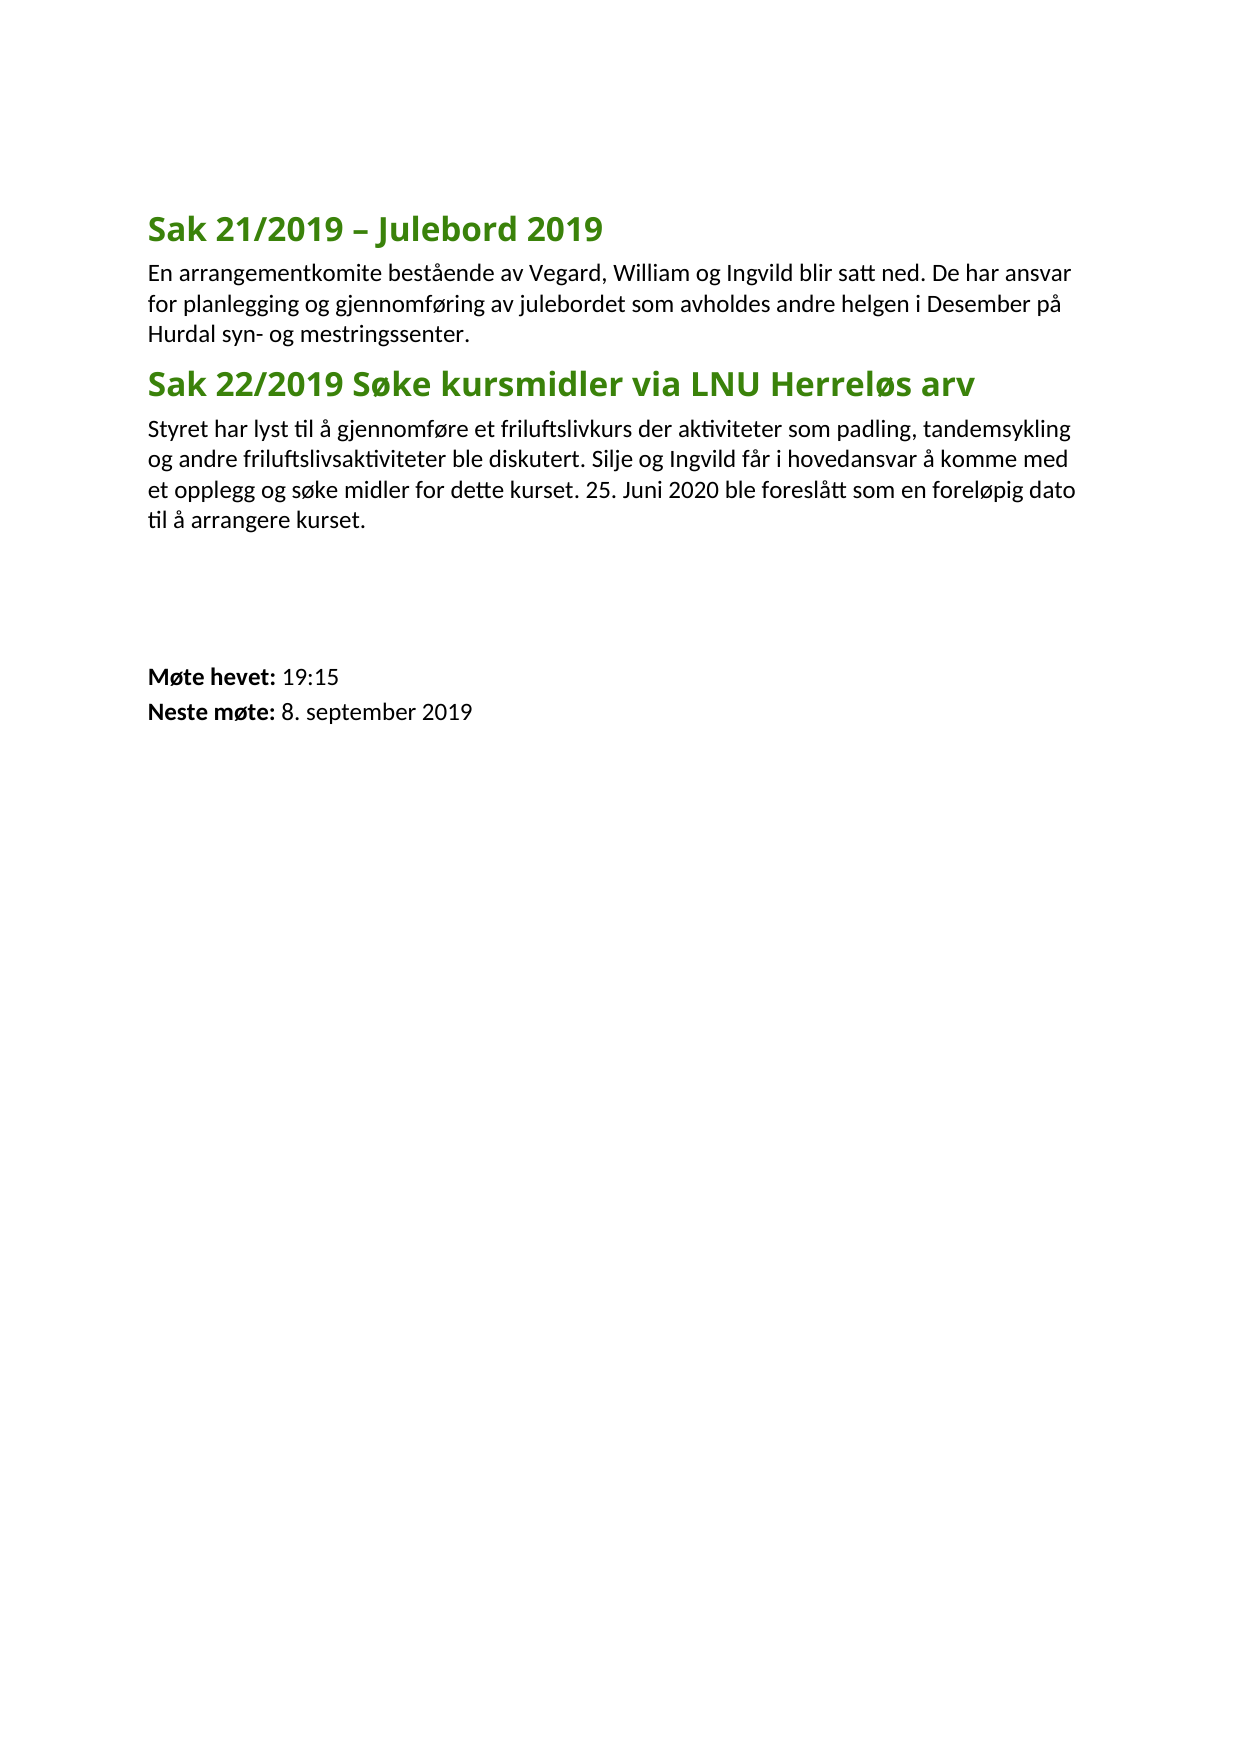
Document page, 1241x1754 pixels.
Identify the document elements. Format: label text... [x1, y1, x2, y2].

text Neste møte: 8. september 2019 [148, 697, 1093, 727]
text Møte hevet: 19:15 [148, 662, 1093, 692]
subtitle Sak 22/2019 Søke kursmidler via LNU Herreløs arv [148, 361, 1093, 407]
text En arrangementkomite bestående av Vegard, William og Ingvild blir satt ned. De har ansvar for planlegging og gjennomføring av julebordet som avholdes andre helgen i Desember på Hurdal syn- og mestringssenter. [148, 257, 1093, 349]
text Styret har lyst til å gjennomføre et friluftslivkurs der aktiviteter som padling, tandemsykling og andre friluftslivsaktiviteter ble diskutert. Silje og Ingvild får i hovedansvar å komme med et opplegg og søke midler for dette kurset. 25. Juni 2020 ble foreslått som en foreløpig dato til å arrangere kurset. [148, 413, 1093, 535]
subtitle Sak 21/2019 – Julebord 2019 [148, 206, 1093, 251]
